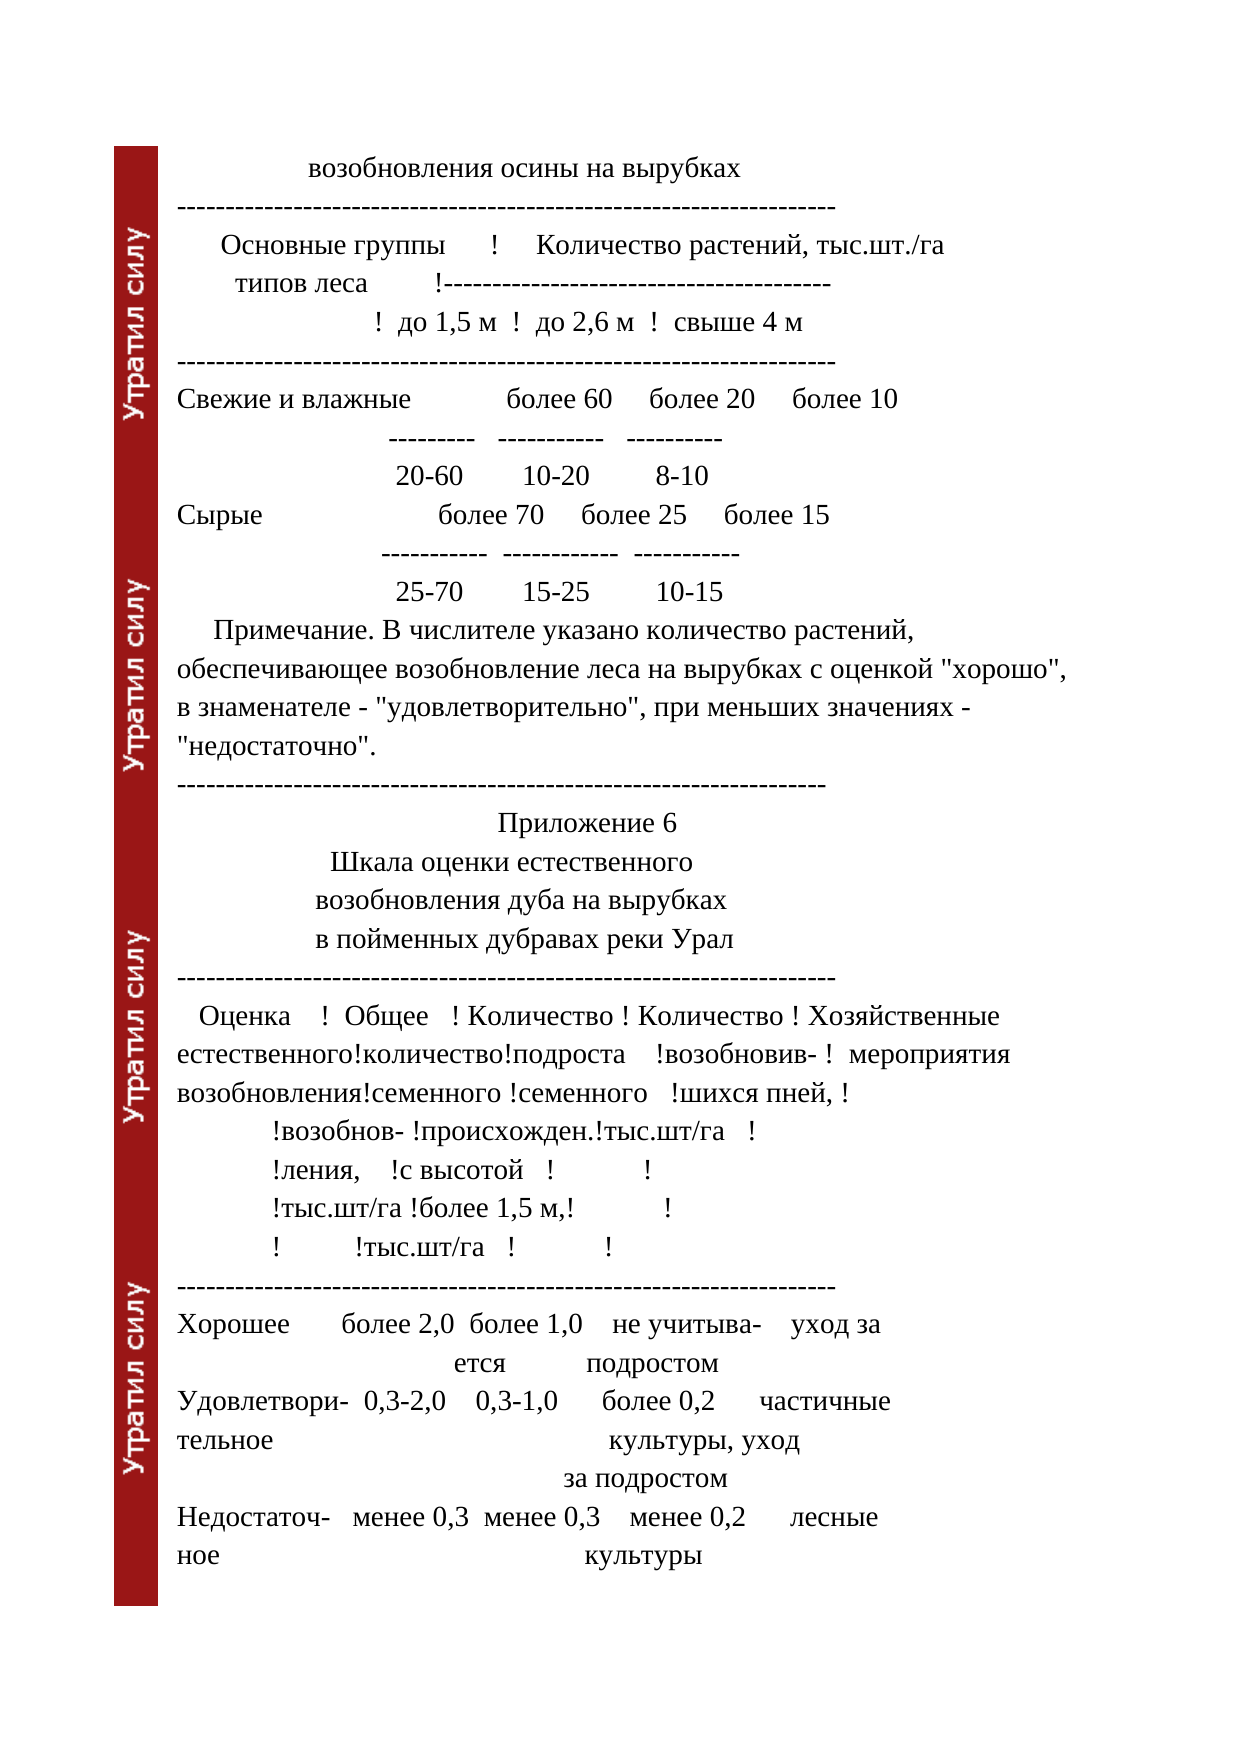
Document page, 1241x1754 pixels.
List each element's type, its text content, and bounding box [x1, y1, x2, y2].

text 25-70 15-25 10-15 [112, 574, 1128, 607]
picture [114, 415, 158, 420]
picture [114, 146, 158, 150]
text ! !тыс.шт/га ! ! [112, 1229, 1128, 1263]
picture [114, 839, 158, 844]
picture [114, 993, 158, 998]
text обеспечивающее возобновление леса на вырубках с оценкой "хорошо", [112, 651, 1128, 684]
picture [114, 453, 158, 458]
text Хорошее более 2,0 более 1,0 не учитыва- уход за [112, 1306, 1128, 1340]
text Недостаточ- менее 0,3 менее 0,3 менее 0,2 лесные [112, 1499, 1128, 1532]
text ! до 1,5 м ! до 2,6 м ! свыше 4 м [112, 304, 1128, 338]
picture [114, 1378, 158, 1383]
picture [114, 723, 158, 728]
text возобновления!семенного !семенного !шихся пней, ! [112, 1075, 1128, 1108]
picture [114, 684, 158, 689]
text возобновления дуба на вырубках [112, 882, 1128, 916]
picture [114, 338, 158, 343]
text Приложение 6 [112, 805, 1128, 839]
text Сырые более 70 более 25 более 15 [112, 497, 1128, 530]
text в знаменателе - "удовлетворительно", при меньших значениях - [112, 689, 1128, 723]
picture [114, 800, 158, 805]
picture [114, 569, 158, 574]
picture [114, 1263, 158, 1268]
picture [114, 1494, 158, 1499]
picture [114, 261, 158, 266]
text в пойменных дубравах реки Урал [112, 921, 1128, 954]
picture [114, 877, 158, 882]
picture [114, 1301, 158, 1306]
picture [114, 1532, 158, 1537]
text возобновления осины на вырубках [112, 150, 1128, 183]
picture [114, 1186, 158, 1191]
text !возобнов- !происхожден.!тыс.шт/га ! [112, 1113, 1128, 1147]
text Примечание. В числителе указано количество растений, [112, 612, 1128, 646]
text !ления, !с высотой ! ! [112, 1152, 1128, 1186]
picture [114, 1147, 158, 1152]
picture [114, 1340, 158, 1345]
text ----------- ------------ ----------- [112, 535, 1128, 569]
picture [114, 646, 158, 651]
text "недостаточно". [112, 728, 1128, 762]
picture [114, 376, 158, 381]
text 20-60 10-20 8-10 [112, 458, 1128, 492]
picture [114, 916, 158, 921]
picture [114, 762, 158, 767]
text Шкала оценки естественного [112, 844, 1128, 877]
text -------------------------------------------------------------------- [112, 343, 1128, 376]
text Оценка ! Общее ! Количество ! Количество ! Хозяйственные [112, 998, 1128, 1031]
text тельное культуры, уход [112, 1422, 1128, 1455]
picture [114, 299, 158, 304]
text -------------------------------------------------------------------- [112, 959, 1128, 993]
picture [114, 1571, 158, 1606]
text Основные группы ! Количество растений, тыс.шт./га [112, 227, 1128, 261]
text -------------------------------------------------------------------- [112, 188, 1128, 222]
picture [114, 1070, 158, 1075]
text ------------------------------------------------------------------- [112, 767, 1128, 800]
picture [114, 222, 158, 227]
picture [114, 1417, 158, 1422]
picture [114, 492, 158, 497]
text типов леса !---------------------------------------- [112, 266, 1128, 299]
picture [114, 607, 158, 612]
picture [114, 954, 158, 959]
picture [114, 1031, 158, 1036]
text Удовлетвори- 0,3-2,0 0,3-1,0 более 0,2 частичные [112, 1383, 1128, 1417]
picture [114, 530, 158, 535]
text -------------------------------------------------------------------- [112, 1268, 1128, 1301]
text ное культуры [112, 1537, 1128, 1571]
picture [114, 1455, 158, 1460]
text --------- ----------- ---------- [112, 420, 1128, 453]
text !тыс.шт/га !более 1,5 м,! ! [112, 1191, 1128, 1224]
text за подростом [112, 1460, 1128, 1494]
text Свежие и влажные более 60 более 20 более 10 [112, 381, 1128, 415]
picture [114, 1224, 158, 1229]
picture [114, 183, 158, 188]
text естественного!количество!подроста !возобновив- ! мероприятия [112, 1036, 1128, 1070]
picture [114, 1108, 158, 1113]
text ется подростом [112, 1345, 1128, 1378]
